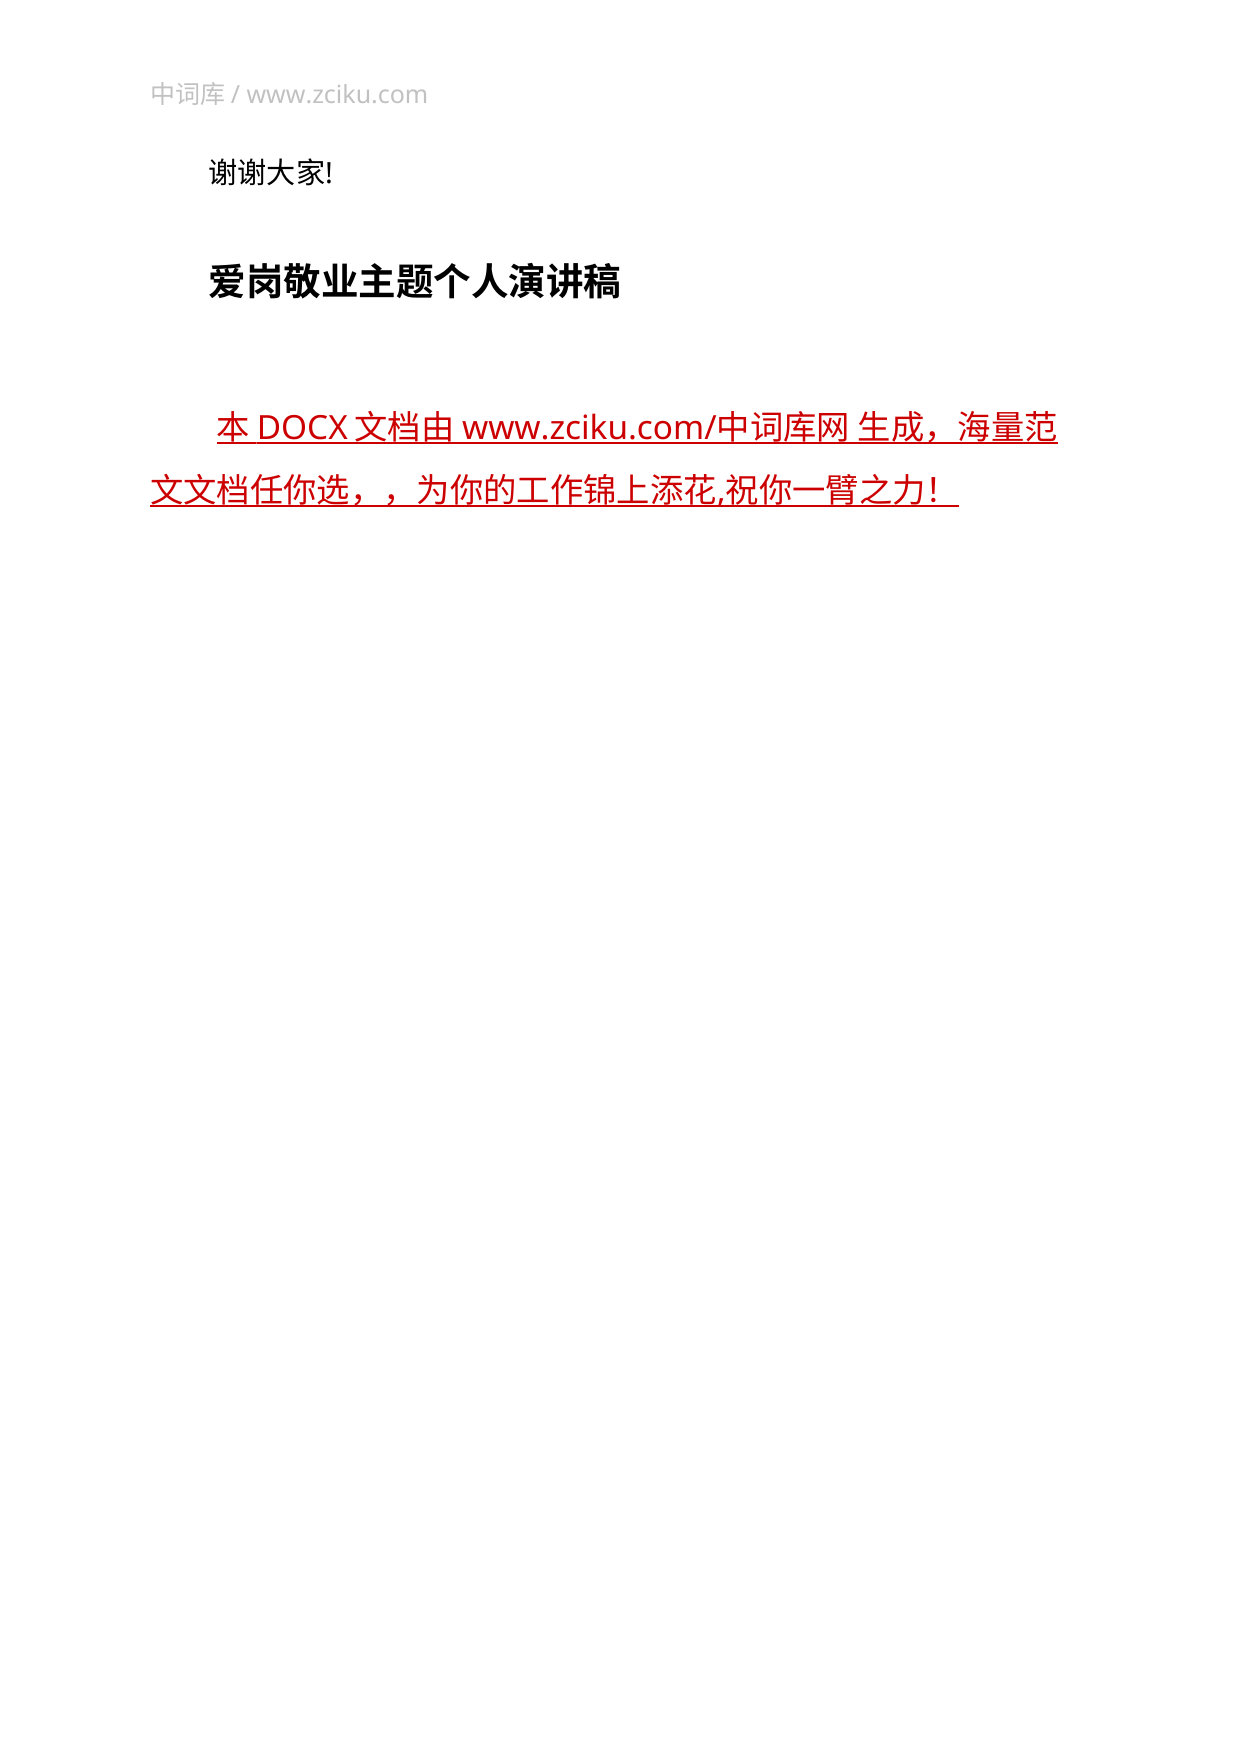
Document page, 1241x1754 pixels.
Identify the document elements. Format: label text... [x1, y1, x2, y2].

text 本DOCX文档由 www.zciku.com/中词库网 生成，海量范文文档任你选，，为你的工作锦上添花,祝你一臂之力！ [150, 401, 1090, 512]
text 谢谢大家! [150, 150, 1090, 192]
text 爱岗敬业主题个人演讲稿 [150, 252, 1090, 306]
